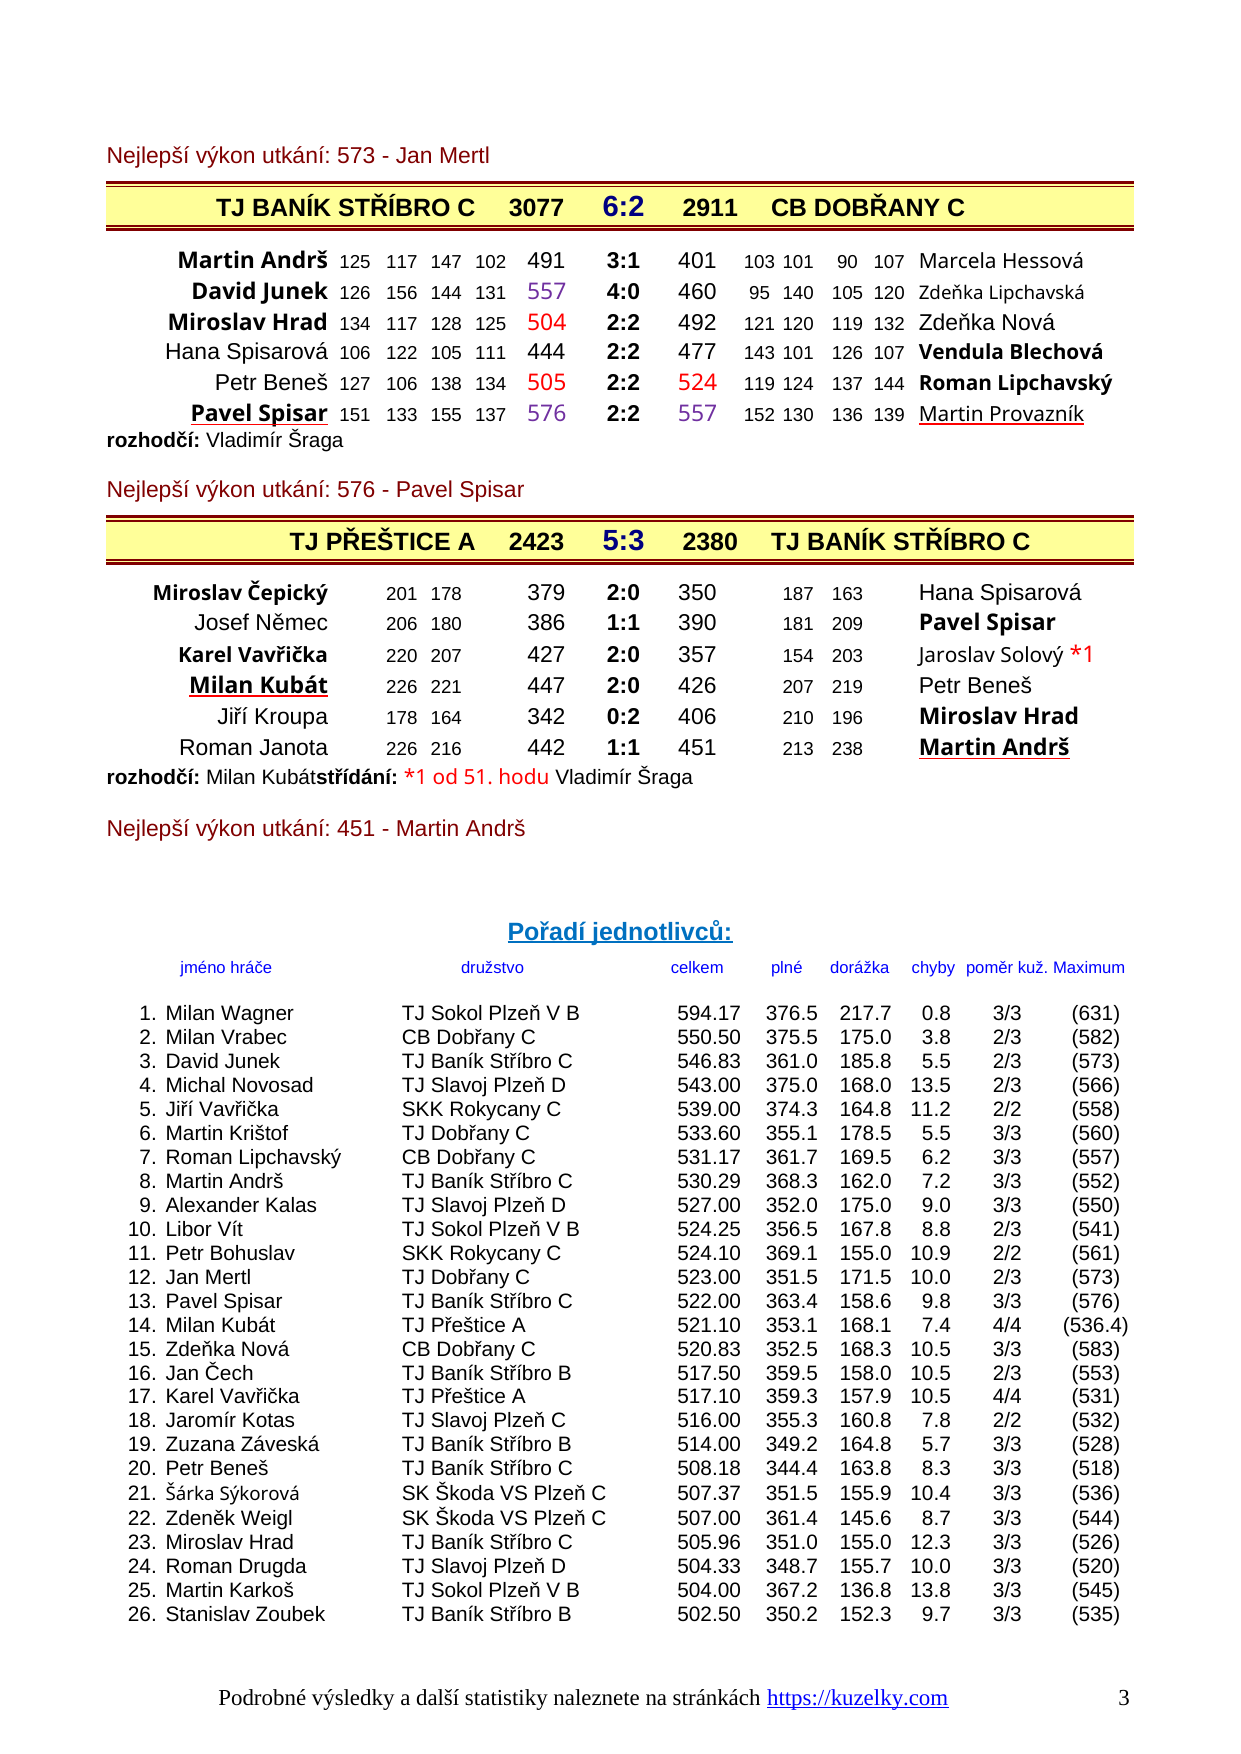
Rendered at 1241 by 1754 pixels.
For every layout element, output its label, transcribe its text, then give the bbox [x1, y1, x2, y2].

text 17. Karel Vavřička TJ Přeštice A 517.10 359.3 157.9 10.5 4/4 (531) [106, 1384, 1134, 1408]
text TJ Přeštice A 2423 5:3 2380 TJ Baník Stříbro C [106, 522, 1134, 559]
text Pořadí jednotlivců: [94, 917, 1145, 945]
text 20. Petr Beneš TJ Baník Stříbro C 508.18 344.4 163.8 8.3 3/3 (518) [106, 1456, 1134, 1480]
text 24. Roman Drugda TJ Slavoj Plzeň D 504.33 348.7 155.7 10.0 3/3 (520) [106, 1553, 1134, 1577]
text 1. Milan Wagner TJ Sokol Plzeň V B 594.17 376.5 217.7 0.8 3/3 (631) [106, 1001, 1134, 1025]
text 16. Jan Čech TJ Baník Stříbro B 517.50 359.5 158.0 10.5 2/3 (553) [106, 1360, 1134, 1384]
text Miroslav Hrad 134 117 128 125 504 2:2 492 121 120 119 132 Zdeňka Nová [106, 306, 1134, 337]
text 21. Šárka Sýkorová SK Škoda VS Plzeň C 507.37 351.5 155.9 10.4 3/3 (536) [106, 1480, 1134, 1506]
text 3. David Junek TJ Baník Stříbro C 546.83 361.0 185.8 5.5 2/3 (573) [106, 1049, 1134, 1073]
text Jiří Kroupa 178 164 342 0:2 406 210 196 Miroslav Hrad [106, 700, 1134, 731]
text 6. Martin Krištof TJ Dobřany C 533.60 355.1 178.5 5.5 3/3 (560) [106, 1121, 1134, 1145]
text 4. Michal Novosad TJ Slavoj Plzeň D 543.00 375.0 168.0 13.5 2/3 (566) [106, 1073, 1134, 1097]
text 10. Libor Vít TJ Sokol Plzeň V B 524.25 356.5 167.8 8.8 2/3 (541) [106, 1217, 1134, 1241]
text Martin Andrš 125 117 147 102 491 3:1 401 103 101 90 107 Marcela Hessová [106, 244, 1134, 275]
text Karel Vavřička 220 207 427 2:0 357 154 203 Jaroslav Solový *1 [106, 637, 1134, 669]
text 18. Jaromír Kotas TJ Slavoj Plzeň C 516.00 355.3 160.8 7.8 2/2 (532) [106, 1408, 1134, 1432]
text TJ Baník Stříbro C 3077 6:2 2911 CB Dobřany C [106, 187, 1134, 225]
text 19. Zuzana Záveská TJ Baník Stříbro B 514.00 349.2 164.8 5.7 3/3 (528) [106, 1432, 1134, 1456]
text Josef Němec 206 180 386 1:1 390 181 209 Pavel Spisar [106, 606, 1134, 637]
text Petr Beneš 127 106 138 134 505 2:2 524 119 124 137 144 Roman Lipchavský [106, 366, 1134, 397]
text jméno hráče družstvo celkem plné dorážka chyby poměr kuž. Maximum [106, 958, 1134, 977]
text 13. Pavel Spisar TJ Baník Stříbro C 522.00 363.4 158.6 9.8 3/3 (576) [106, 1288, 1134, 1312]
text 11. Petr Bohuslav SKK Rokycany C 524.10 369.1 155.0 10.9 2/2 (561) [106, 1241, 1134, 1264]
text Hana Spisarová 106 122 105 111 444 2:2 477 143 101 126 107 Vendula Blechová [106, 337, 1134, 366]
text 25. Martin Karkoš TJ Sokol Plzeň V B 504.00 367.2 136.8 13.8 3/3 (545) [106, 1577, 1134, 1601]
text 9. Alexander Kalas TJ Slavoj Plzeň D 527.00 352.0 175.0 9.0 3/3 (550) [106, 1193, 1134, 1217]
text 14. Milan Kubát TJ Přeštice A 521.10 353.1 168.1 7.4 4/4 (536.4) [106, 1312, 1134, 1336]
text Miroslav Čepický 201 178 379 2:0 350 187 163 Hana Spisarová [106, 578, 1134, 606]
text David Junek 126 156 144 131 557 4:0 460 95 140 105 120 Zdeňka Lipchavská [106, 275, 1134, 306]
text 23. Miroslav Hrad TJ Baník Stříbro C 505.96 351.0 155.0 12.3 3/3 (526) [106, 1529, 1134, 1553]
text Roman Janota 226 216 442 1:1 451 213 238 Martin Andrš [106, 731, 1134, 762]
text Nejlepší výkon utkání: 576 - Pavel Spisar [106, 476, 1134, 503]
text rozhodčí: Milan Kubátstřídání: *1 od 51. hodu Vladimír Šraga [106, 762, 1134, 791]
text 12. Jan Mertl TJ Dobřany C 523.00 351.5 171.5 10.0 2/3 (573) [106, 1264, 1134, 1288]
text Pavel Spisar 151 133 155 137 576 2:2 557 152 130 136 139 Martin Provazník [106, 397, 1134, 428]
text 7. Roman Lipchavský CB Dobřany C 531.17 361.7 169.5 6.2 3/3 (557) [106, 1145, 1134, 1169]
text 8. Martin Andrš TJ Baník Stříbro C 530.29 368.3 162.0 7.2 3/3 (552) [106, 1169, 1134, 1193]
text rozhodčí: Vladimír Šraga [106, 428, 1134, 452]
text 2. Milan Vrabec CB Dobřany C 550.50 375.5 175.0 3.8 2/3 (582) [106, 1025, 1134, 1049]
text Nejlepší výkon utkání: 573 - Jan Mertl [106, 142, 1134, 168]
text 5. Jiří Vavřička SKK Rokycany C 539.00 374.3 164.8 11.2 2/2 (558) [106, 1097, 1134, 1121]
text Nejlepší výkon utkání: 451 - Martin Andrš [106, 815, 1134, 841]
text Milan Kubát 226 221 447 2:0 426 207 219 Petr Beneš [106, 669, 1134, 700]
text 26. Stanislav Zoubek TJ Baník Stříbro B 502.50 350.2 152.3 9.7 3/3 (535) [106, 1601, 1134, 1625]
text 22. Zdeněk Weigl SK Škoda VS Plzeň C 507.00 361.4 145.6 8.7 3/3 (544) [106, 1506, 1134, 1529]
text 15. Zdeňka Nová CB Dobřany C 520.83 352.5 168.3 10.5 3/3 (583) [106, 1336, 1134, 1360]
